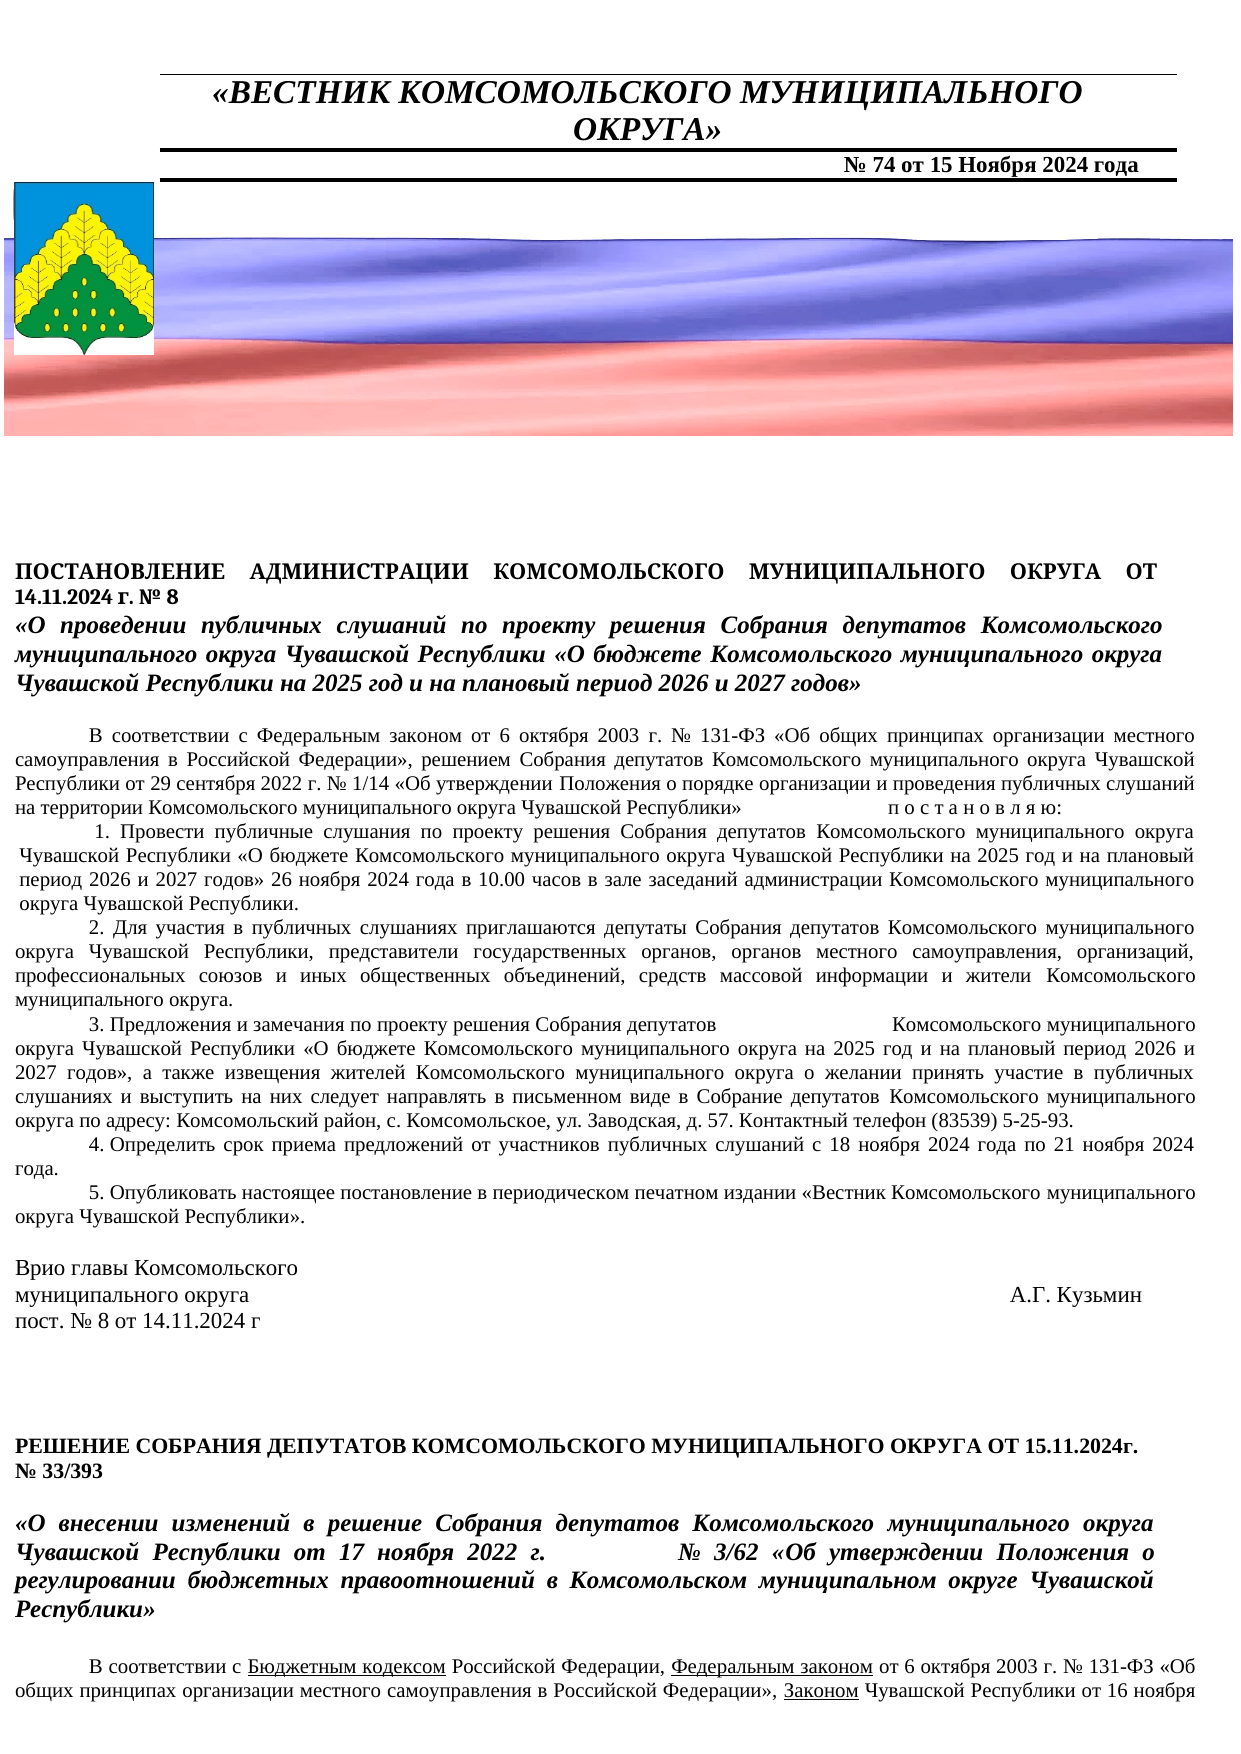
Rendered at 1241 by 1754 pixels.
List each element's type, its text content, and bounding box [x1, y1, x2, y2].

table_header «ВЕСТНИК КОМСОМОЛЬСКОГО МУНИЦИПАЛЬНОГО ОКРУГА» [160, 75, 1177, 148]
text муниципального округа А.Г. Кузьмин [15, 1281, 1196, 1307]
text 5. Опубликовать настоящее постановление в периодическом печатном издании «Вестник Комсомольского муниципального округа Чувашской Республики». [15, 1180, 1196, 1228]
text 1. Провести публичные слушания по проекту решения Собрания депутатов Комсомольского муниципального округа Чувашской Республики «О бюджете Комсомольского муниципального округа Чувашской Республики на 2025 год и на плановый период 2026 и 2027 годов» 26 ноября 2024 года в 10.00 часов в зале заседаний администрации Комсомольского муниципального округа Чувашской Республики. [19, 819, 1196, 915]
subtitle «О проведении публичных слушаний по проекту решения Собрания депутатов Комсомольского муниципального округа Чувашской Республики «О бюджете Комсомольского муниципального округа Чувашской Республики на 2025 год и на плановый период 2026 и 2027 годов» [15, 610, 1166, 696]
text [15, 1654, 1196, 1702]
text «О внесении изменений в решение Собрания депутатов Комсомольского муниципального округа Чувашской Республики от 17 ноября 2022 г. № 3/62 «Об утверждении Положения о регулировании бюджетных правоотношений в Комсомольском муниципальном округе Чувашской Республики» [15, 1508, 1157, 1623]
table_cell № 74 от 15 Ноября 2024 года [160, 152, 1177, 178]
text Врио главы Комсомольского [15, 1254, 1196, 1281]
text ПОСТАНОВЛЕНИЕ АДМИНИСТРАЦИИ КОМСОМОЛЬСКОГО МУНИЦИПАЛЬНОГО ОКРУГА ОТ 14.11.2024 г. № 8 [15, 560, 1157, 610]
text пост. № 8 от 14.11.2024 г [15, 1307, 1196, 1333]
text РЕШЕНИЕ СОБРАНИЯ ДЕПУТАТОВ КОМСОМОЛЬСКОГО МУНИЦИПАЛЬНОГО ОКРУГА ОТ 15.11.2024г. № 33/393 [15, 1433, 1157, 1484]
picture [4, 140, 1233, 436]
text В соответствии с Федеральным законом от 6 октября 2003 г. № 131-ФЗ «Об общих принципах организации местного самоуправления в Российской Федерации», решением Собрания депутатов Комсомольского муниципального округа Чувашской Республики от 29 сентября 2022 г. № 1/14 «Об утверждении Положения о порядке организации и проведения публичных слушаний на территории Комсомольского муниципального округа Чувашской Республики» п о с т а н о в л я ю: [15, 723, 1196, 819]
text 3. Предложения и замечания по проекту решения Собрания депутатов Комсомольского муниципального округа Чувашской Республики «О бюджете Комсомольского муниципального округа на 2025 год и на плановый период 2026 и 2027 годов», а также извещения жителей Комсомольского муниципального округа о желании принять участие в публичных слушаниях и выступить на них следует направлять в письменном виде в Собрание депутатов Комсомольского муниципального округа по адресу: Комсомольский район, с. Комсомольское, ул. Заводская, д. 57. Контактный телефон (83539) 5-25-93. [15, 1011, 1196, 1132]
text 4. Определить срок приема предложений от участников публичных слушаний с 18 ноября 2024 года по 21 ноября 2024 года. [15, 1132, 1196, 1180]
text 2. Для участия в публичных слушаниях приглашаются депутаты Собрания депутатов Комсомольского муниципального округа Чувашской Республики, представители государственных органов, органов местного самоуправления, организаций, профессиональных союзов и иных общественных объединений, средств массовой информации и жители Комсомольского муниципального округа. [15, 915, 1196, 1011]
